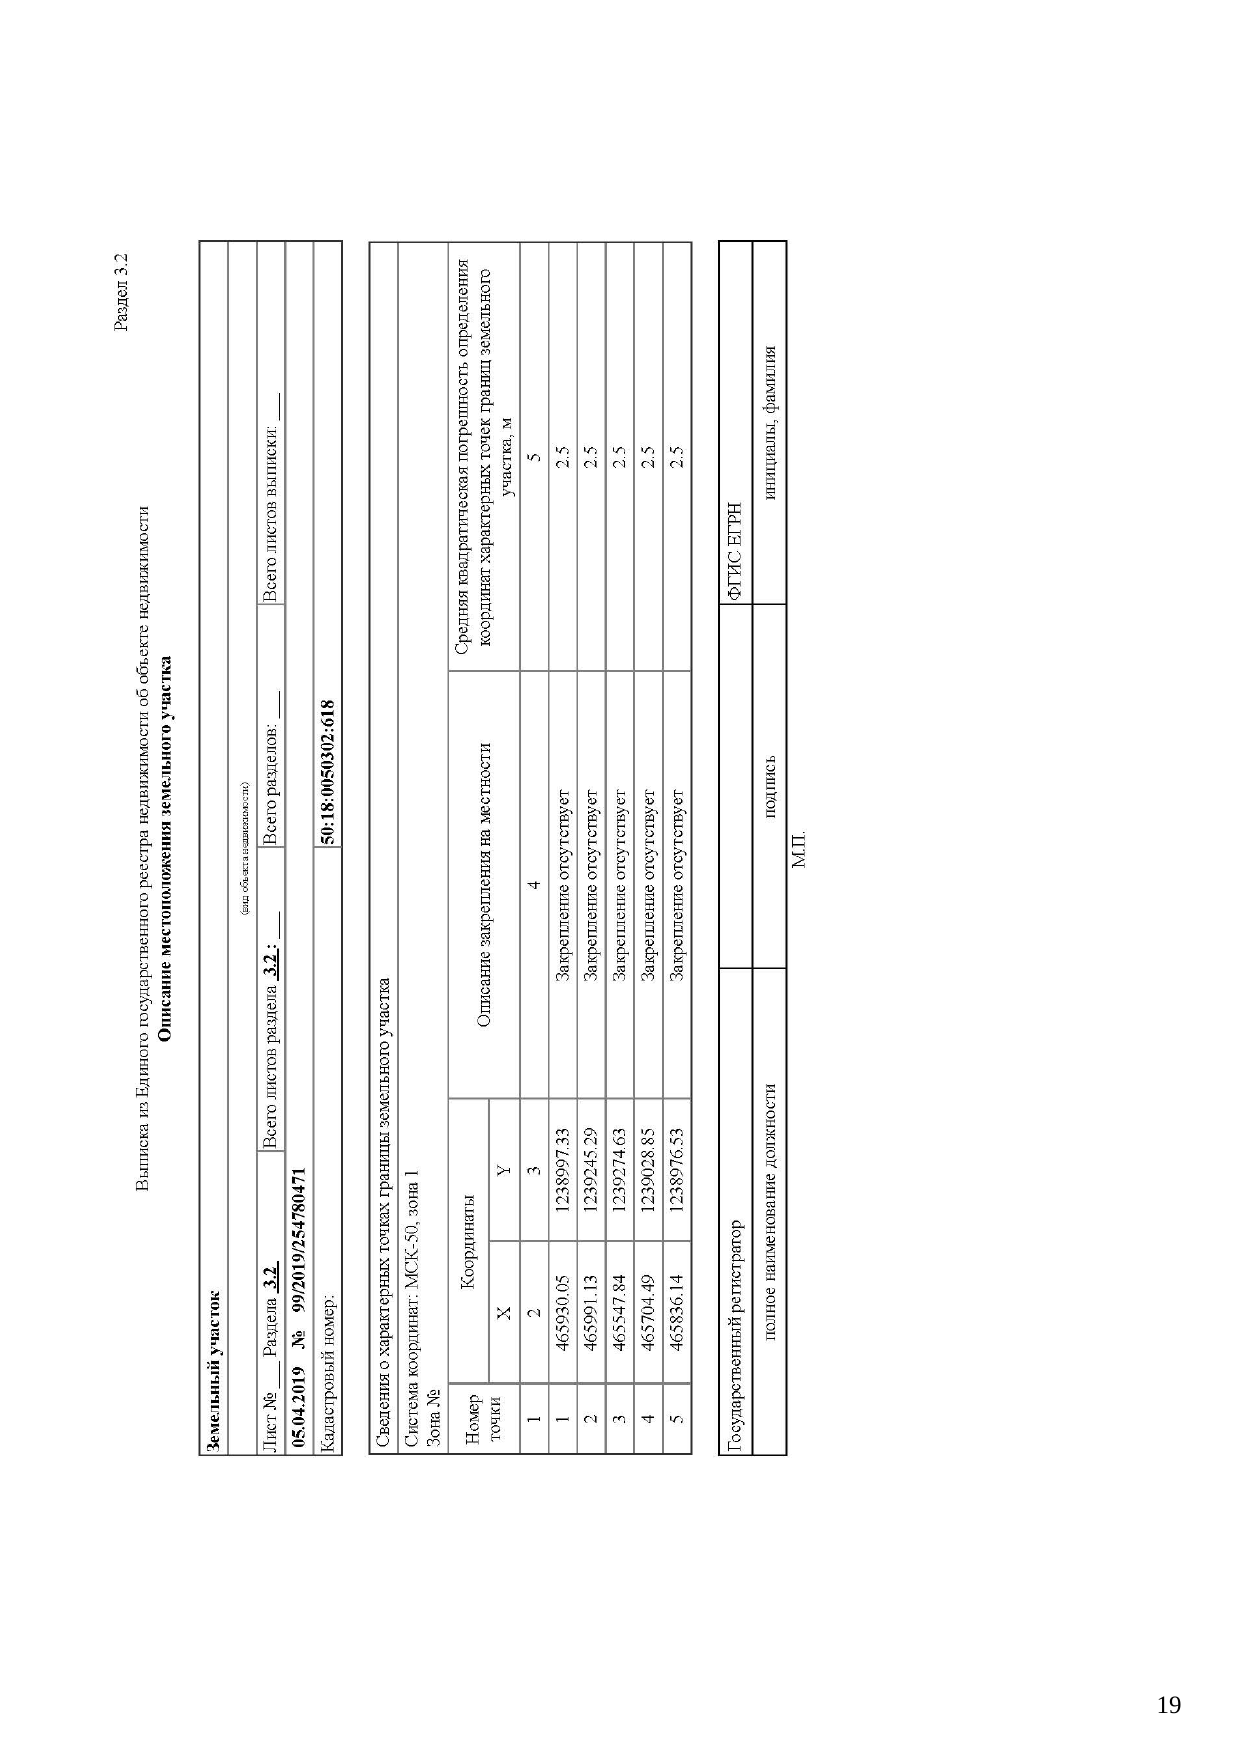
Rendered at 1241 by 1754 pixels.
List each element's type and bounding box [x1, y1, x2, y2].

picture [103, 88, 1182, 1609]
